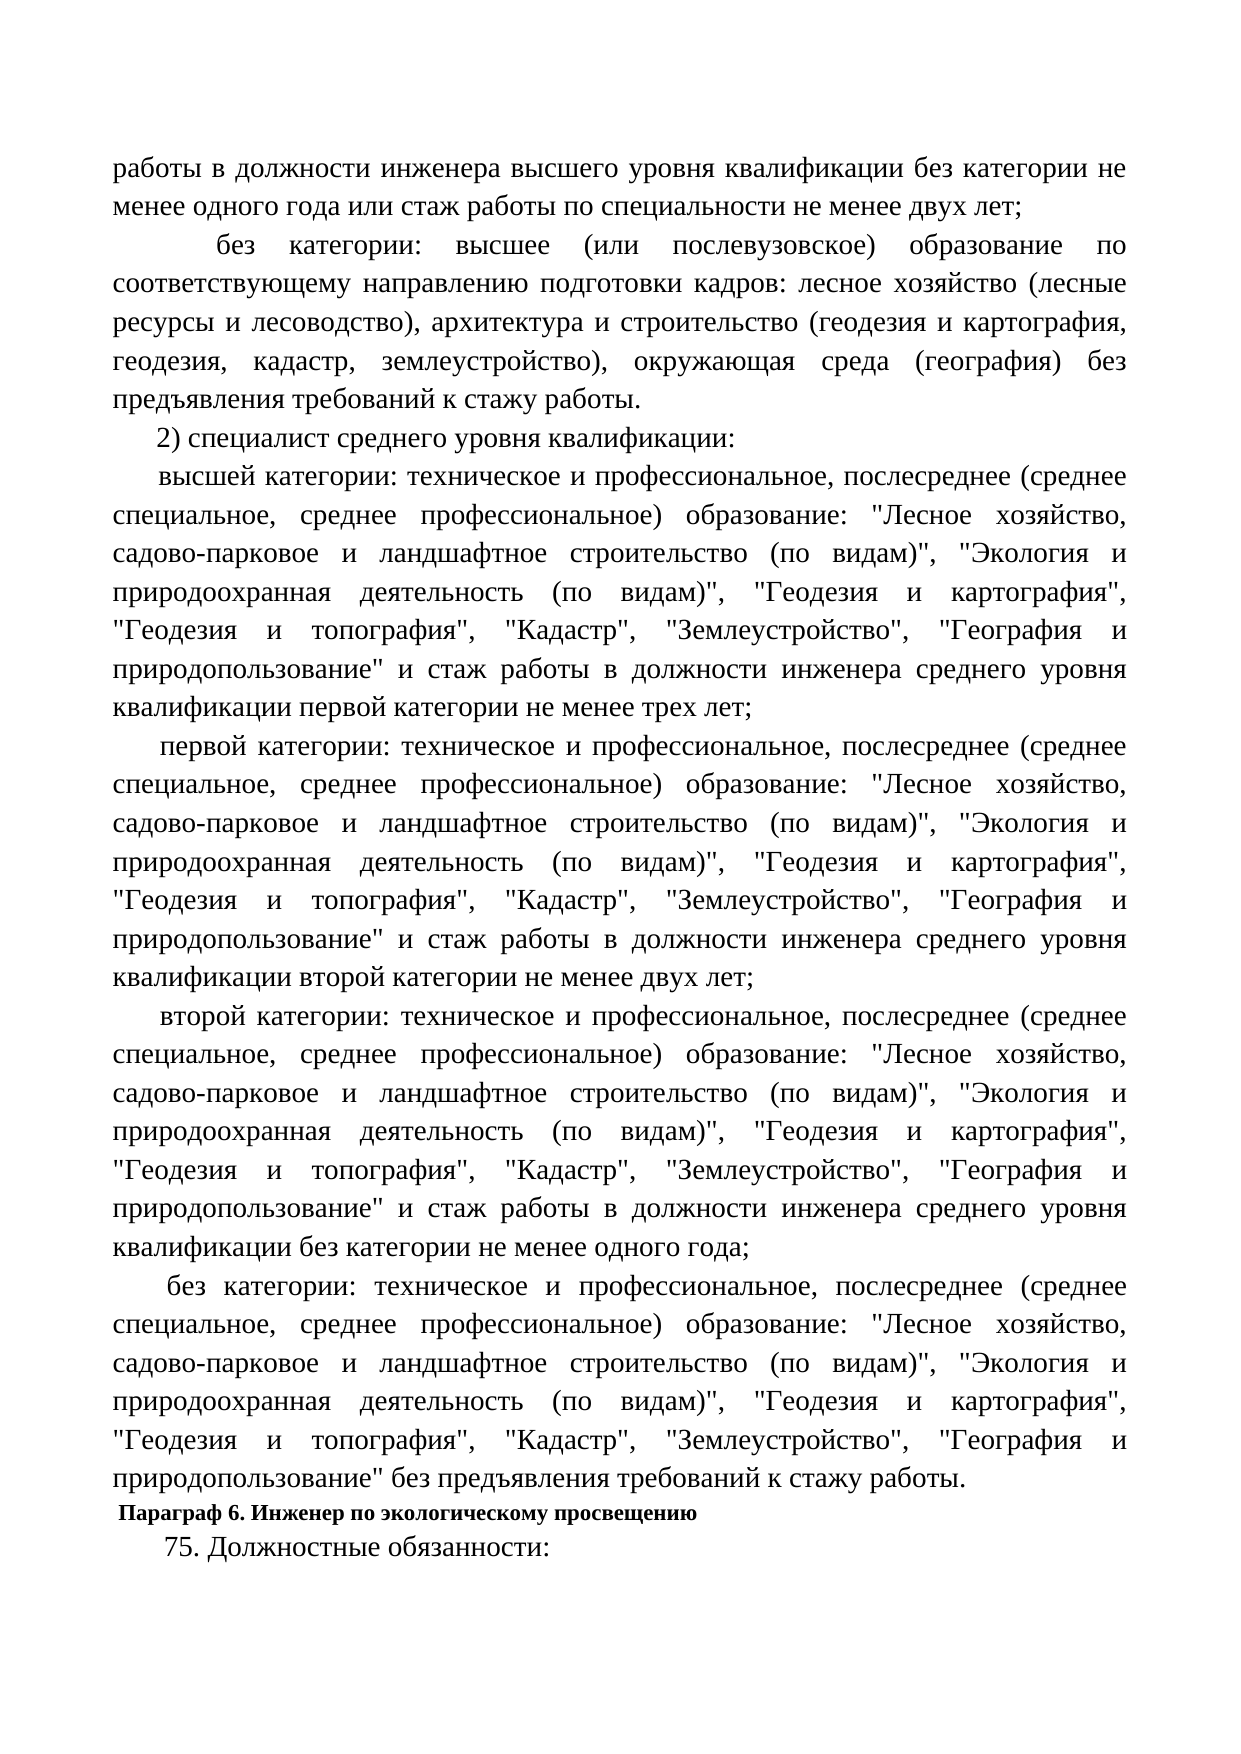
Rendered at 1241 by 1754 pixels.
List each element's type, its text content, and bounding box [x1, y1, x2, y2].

text без категории: техническое и профессиональное, послесреднее (среднее специальное, среднее профессиональное) образование: "Лесное хозяйство, садово-парковое и ландшафтное строительство (по видам)", "Экология и природоохранная деятельность (по видам)", "Геодезия и картография", "Геодезия и топография", "Кадастр", "Землеустройство", "География и природопользование" без предъявления требований к стажу работы. [112, 1268, 1128, 1494]
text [112, 150, 1128, 222]
text второй категории: техническое и профессиональное, послесреднее (среднее специальное, среднее профессиональное) образование: "Лесное хозяйство, садово-парковое и ландшафтное строительство (по видам)", "Экология и природоохранная деятельность (по видам)", "Геодезия и картография", "Геодезия и топография", "Кадастр", "Землеустройство", "География и природопользование" и стаж работы в должности инженера среднего уровня квалификации без категории не менее одного года; [112, 998, 1128, 1263]
text 75. Должностные обязанности: [112, 1529, 1128, 1563]
text Параграф 6. Инженер по экологическому просвещению [112, 1499, 1128, 1525]
text 2) специалист среднего уровня квалификации: [112, 420, 1128, 453]
text без категории: высшее (или послевузовское) образование по соответствующему направлению подготовки кадров: лесное хозяйство (лесные ресурсы и лесоводство), архитектура и строительство (геодезия и картография, геодезия, кадастр, землеустройство), окружающая среда (география) без предъявления требований к стажу работы. [112, 227, 1128, 415]
text высшей категории: техническое и профессиональное, послесреднее (среднее специальное, среднее профессиональное) образование: "Лесное хозяйство, садово-парковое и ландшафтное строительство (по видам)", "Экология и природоохранная деятельность (по видам)", "Геодезия и картография", "Геодезия и топография", "Кадастр", "Землеустройство", "География и природопользование" и стаж работы в должности инженера среднего уровня квалификации первой категории не менее трех лет; [112, 458, 1128, 723]
text первой категории: техническое и профессиональное, послесреднее (среднее специальное, среднее профессиональное) образование: "Лесное хозяйство, садово-парковое и ландшафтное строительство (по видам)", "Экология и природоохранная деятельность (по видам)", "Геодезия и картография", "Геодезия и топография", "Кадастр", "Землеустройство", "География и природопользование" и стаж работы в должности инженера среднего уровня квалификации второй категории не менее двух лет; [112, 728, 1128, 993]
